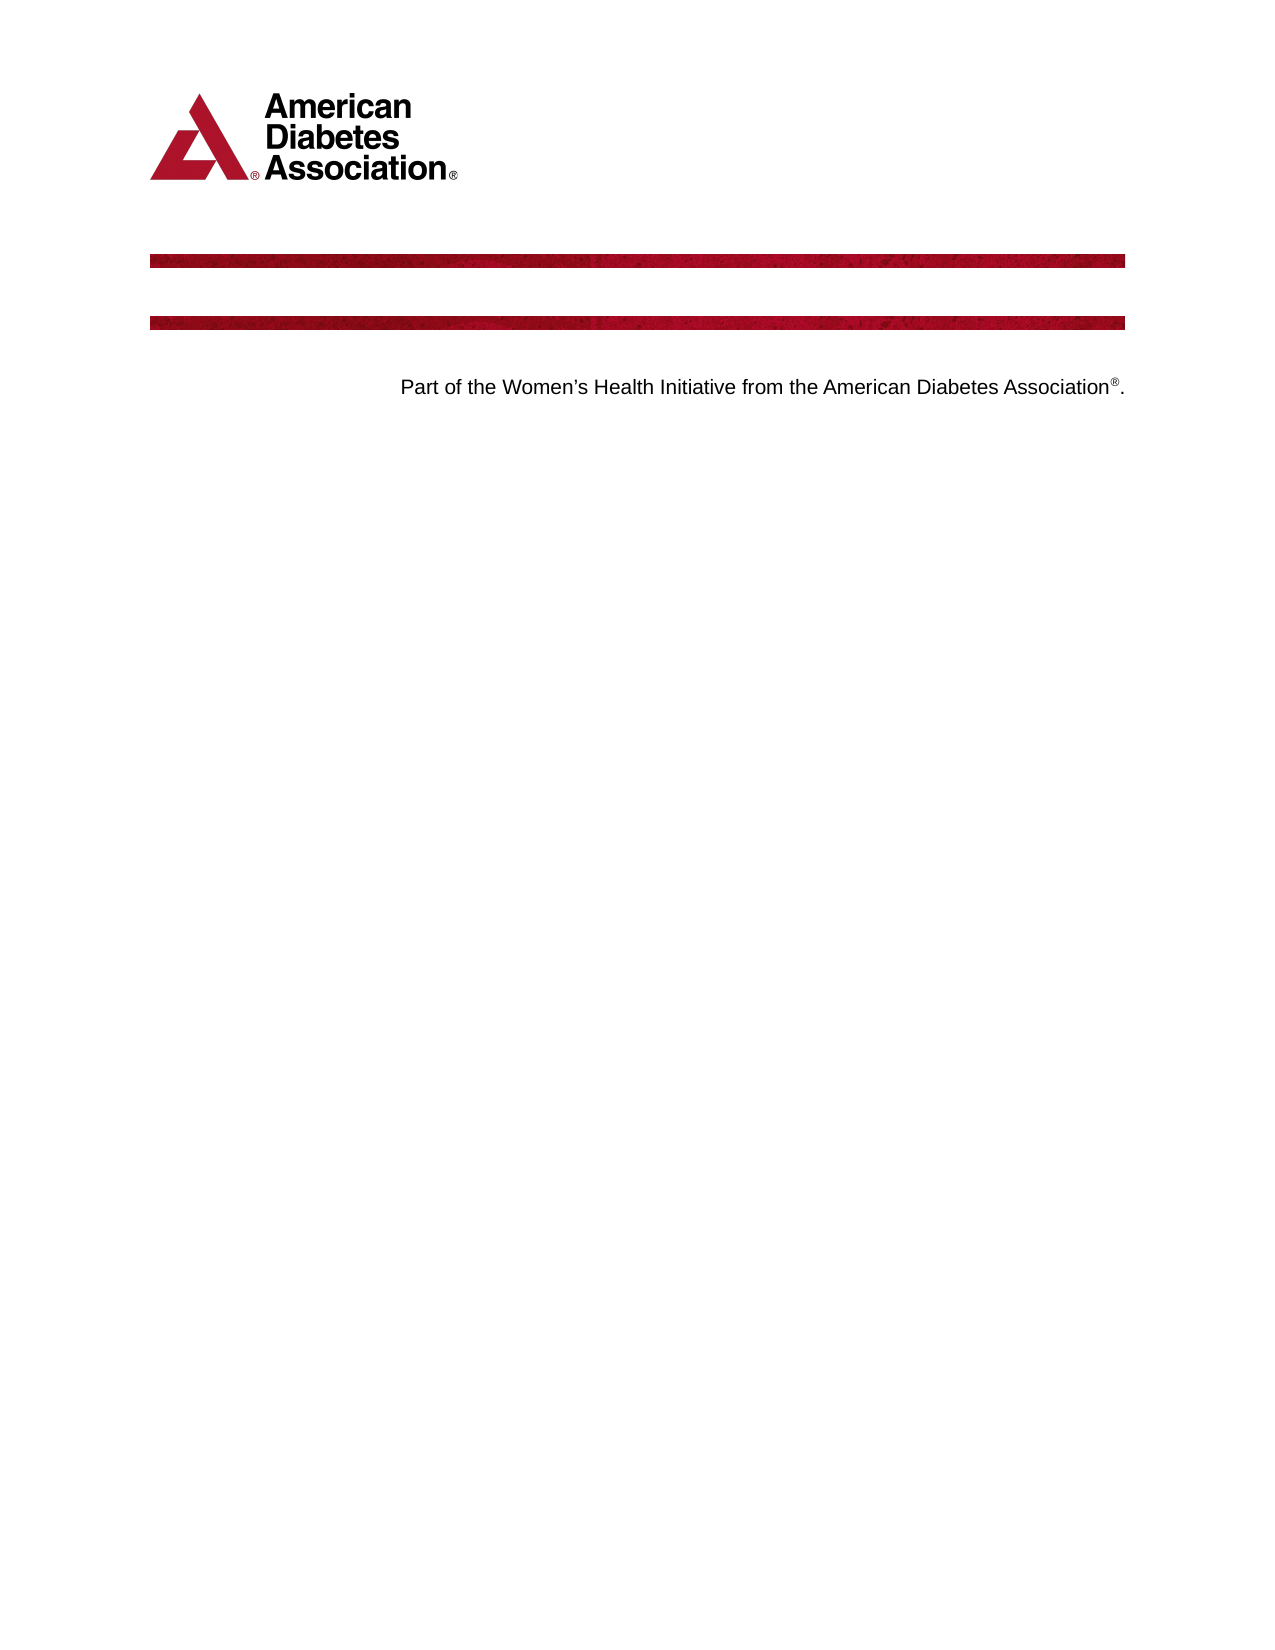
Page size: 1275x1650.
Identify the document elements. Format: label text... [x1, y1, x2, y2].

text Part of the Women’s Health Initiative from the American Diabetes Association®. [112, 375, 1125, 399]
picture [150, 93, 458, 180]
picture [150, 254, 1125, 268]
picture [150, 316, 1125, 330]
